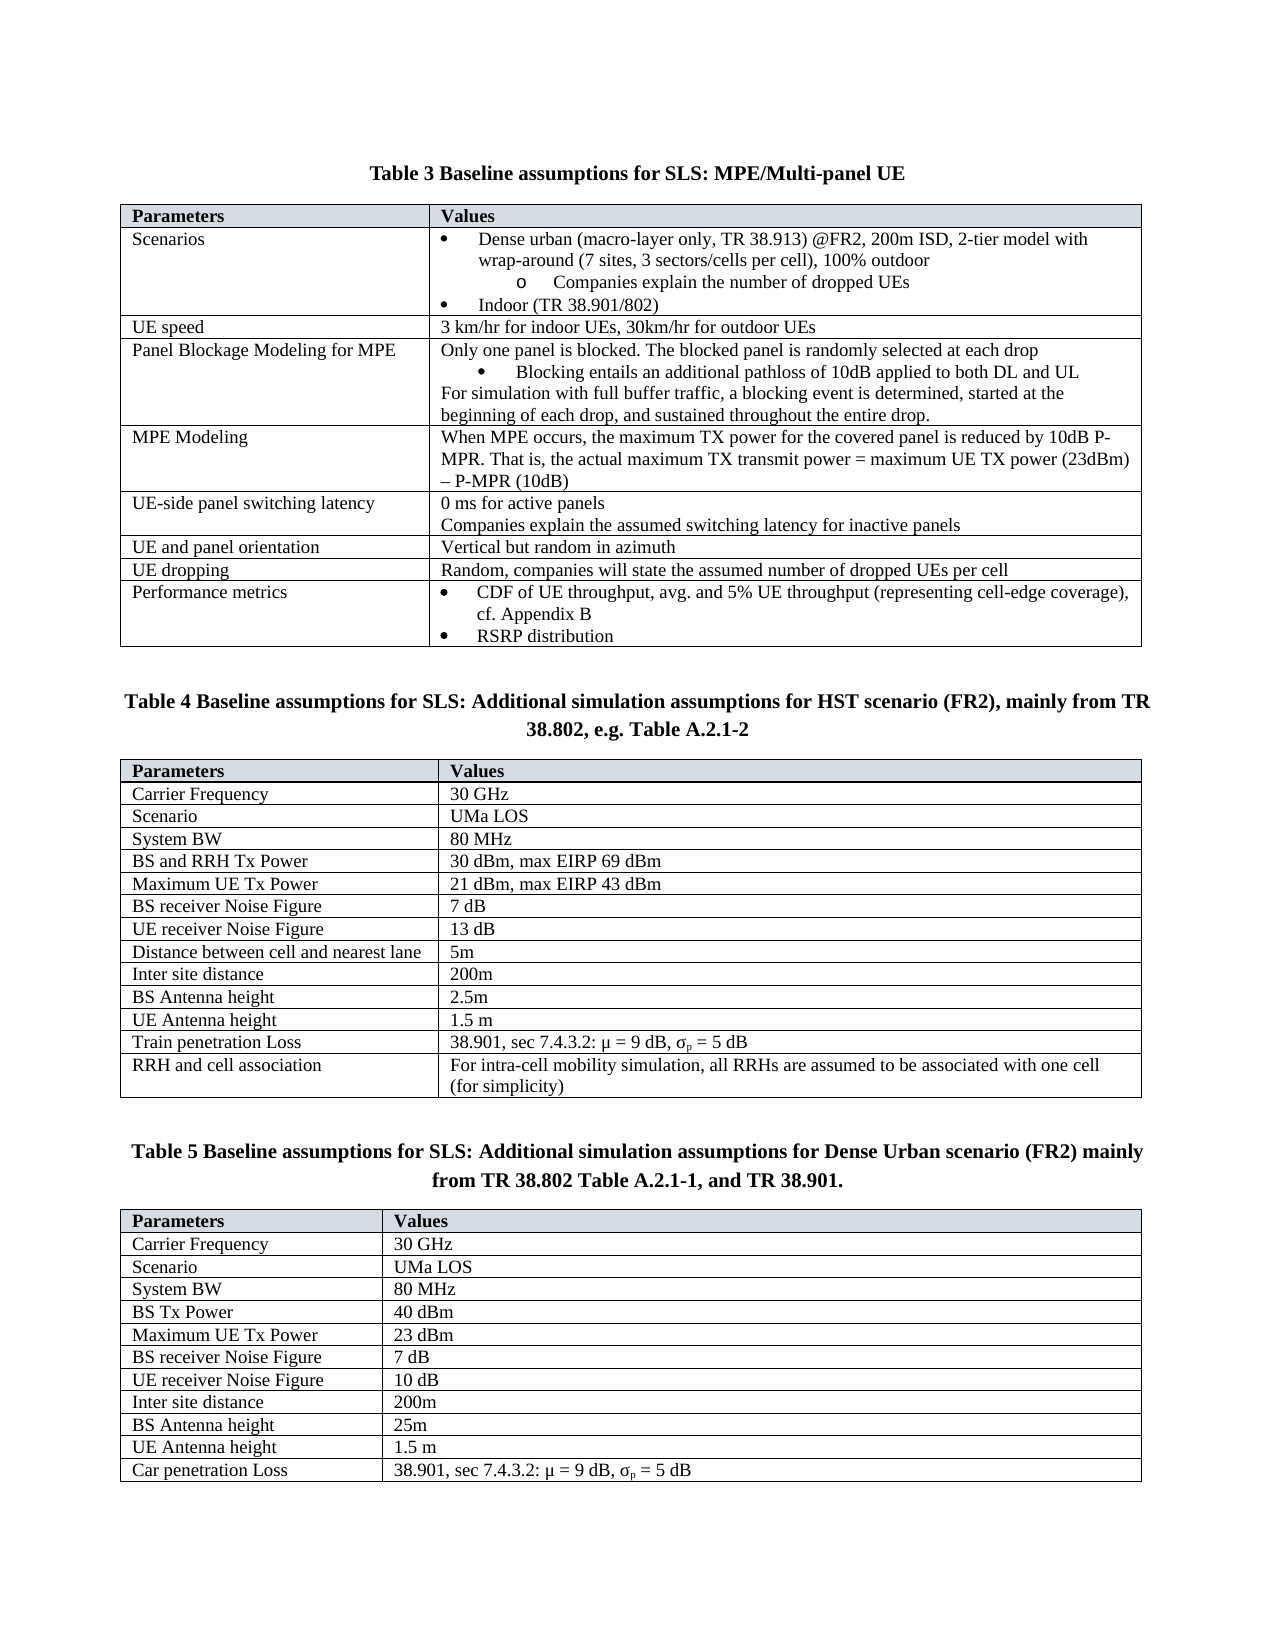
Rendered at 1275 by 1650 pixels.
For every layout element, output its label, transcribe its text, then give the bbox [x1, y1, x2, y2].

table_cell 25m [383, 1414, 1141, 1435]
table_cell Scenario [121, 1256, 382, 1277]
table_cell 38.901, sec 7.4.3.2: μ = 9 dB, σp = 5 dB [383, 1459, 1141, 1481]
table_header Values [383, 1210, 1141, 1232]
table_cell BS Antenna height [121, 986, 438, 1007]
table_cell 30 dBm, max EIRP 69 dBm [439, 850, 1141, 872]
table_cell 7 dB [439, 895, 1141, 917]
table_cell Only one panel is blocked. The blocked panel is randomly selected at each drop Blocking entails an additional pathloss of 10dB applied to both DL and UL For simulation with full buffer traffic, a blocking event is determined, started at the beginning of each drop, and sustained throughout the entire drop. [430, 339, 1141, 425]
table_cell 30 GHz [383, 1233, 1141, 1254]
table_cell 200m [383, 1391, 1141, 1413]
table_cell 200m [439, 963, 1141, 985]
table_cell UE and panel orientation [121, 536, 429, 558]
table_cell Car penetration Loss [121, 1459, 382, 1481]
table_header Values [439, 760, 1141, 781]
table_cell 0 ms for active panels Companies explain the assumed switching latency for inactive panels [430, 492, 1141, 535]
table_cell Carrier Frequency [121, 1233, 382, 1254]
table_cell RRH and cell association [121, 1054, 438, 1097]
table_header Parameters [121, 205, 429, 227]
table_cell BS receiver Noise Figure [121, 1346, 382, 1368]
table_header Values [430, 205, 1141, 227]
table_cell UE dropping [121, 559, 429, 580]
table_cell 1.5 m [383, 1436, 1141, 1458]
table_cell For intra-cell mobility simulation, all RRHs are assumed to be associated with one cell (for simplicity) [439, 1054, 1141, 1097]
table_cell System BW [121, 828, 438, 849]
text Table 5 Baseline assumptions for SLS: Additional simulation assumptions for Dense Urban scenario (FR2) mainly from TR 38.802 Table A.2.1-1, and TR 38.901. [120, 1139, 1155, 1192]
table_cell Train penetration Loss [121, 1031, 438, 1053]
table_cell Random, companies will state the assumed number of dropped UEs per cell [430, 559, 1141, 580]
table_cell 30 GHz [439, 783, 1141, 804]
text Table 4 Baseline assumptions for SLS: Additional simulation assumptions for HST scenario (FR2), mainly from TR 38.802, e.g. Table A.2.1-2 [120, 688, 1155, 741]
table_cell UE speed [121, 316, 429, 338]
table_cell 10 dB [383, 1369, 1141, 1390]
table_cell Inter site distance [121, 1391, 382, 1413]
table_cell BS and RRH Tx Power [121, 850, 438, 872]
table_cell Scenario [121, 805, 438, 827]
table_cell System BW [121, 1278, 382, 1300]
table_cell 5m [439, 941, 1141, 962]
table_cell 2.5m [439, 986, 1141, 1007]
table_cell BS Tx Power [121, 1301, 382, 1322]
table_cell 23 dBm [383, 1324, 1141, 1345]
table_cell Carrier Frequency [121, 783, 438, 804]
table_cell UE receiver Noise Figure [121, 1369, 382, 1390]
table_header Parameters [121, 1210, 382, 1232]
text Table 3 Baseline assumptions for SLS: MPE/Multi-panel UE [120, 161, 1155, 185]
table_cell Vertical but random in azimuth [430, 536, 1141, 558]
table_cell Maximum UE Tx Power [121, 1324, 382, 1345]
table_header Parameters [121, 760, 438, 781]
table_cell UMa LOS [439, 805, 1141, 827]
table_cell Panel Blockage Modeling for MPE [121, 339, 429, 425]
table_cell UE receiver Noise Figure [121, 918, 438, 939]
table_cell UE-side panel switching latency [121, 492, 429, 535]
table_cell Inter site distance [121, 963, 438, 985]
table_cell When MPE occurs, the maximum TX power for the covered panel is reduced by 10dB P-MPR. That is, the actual maximum TX transmit power = maximum UE TX power (23dBm) – P-MPR (10dB) [430, 426, 1141, 491]
table_cell Distance between cell and nearest lane [121, 941, 438, 962]
table_cell Maximum UE Tx Power [121, 873, 438, 894]
table_cell 13 dB [439, 918, 1141, 939]
table_cell BS receiver Noise Figure [121, 895, 438, 917]
table_cell 80 MHz [439, 828, 1141, 849]
table_cell UE Antenna height [121, 1436, 382, 1458]
table_cell MPE Modeling [121, 426, 429, 491]
table_cell Dense urban (macro-layer only, TR 38.913) @FR2, 200m ISD, 2-tier model with wrap-around (7 sites, 3 sectors/cells per cell), 100% outdoor Companies explain the number of dropped UEs Indoor (TR 38.901/802) [430, 228, 1141, 315]
table_cell 80 MHz [383, 1278, 1141, 1300]
table_cell 7 dB [383, 1346, 1141, 1368]
table_cell 1.5 m [439, 1009, 1141, 1030]
table_cell 40 dBm [383, 1301, 1141, 1322]
table_cell 21 dBm, max EIRP 43 dBm [439, 873, 1141, 894]
table_cell Scenarios [121, 228, 429, 315]
table_cell 38.901, sec 7.4.3.2: μ = 9 dB, σp = 5 dB [439, 1031, 1141, 1053]
table_cell UE Antenna height [121, 1009, 438, 1030]
table_cell 3 km/hr for indoor UEs, 30km/hr for outdoor UEs [430, 316, 1141, 338]
table_cell Performance metrics [121, 581, 429, 646]
table_cell CDF of UE throughput, avg. and 5% UE throughput (representing cell-edge coverage), cf. Appendix B RSRP distribution [430, 581, 1141, 646]
table_cell BS Antenna height [121, 1414, 382, 1435]
table_cell UMa LOS [383, 1256, 1141, 1277]
